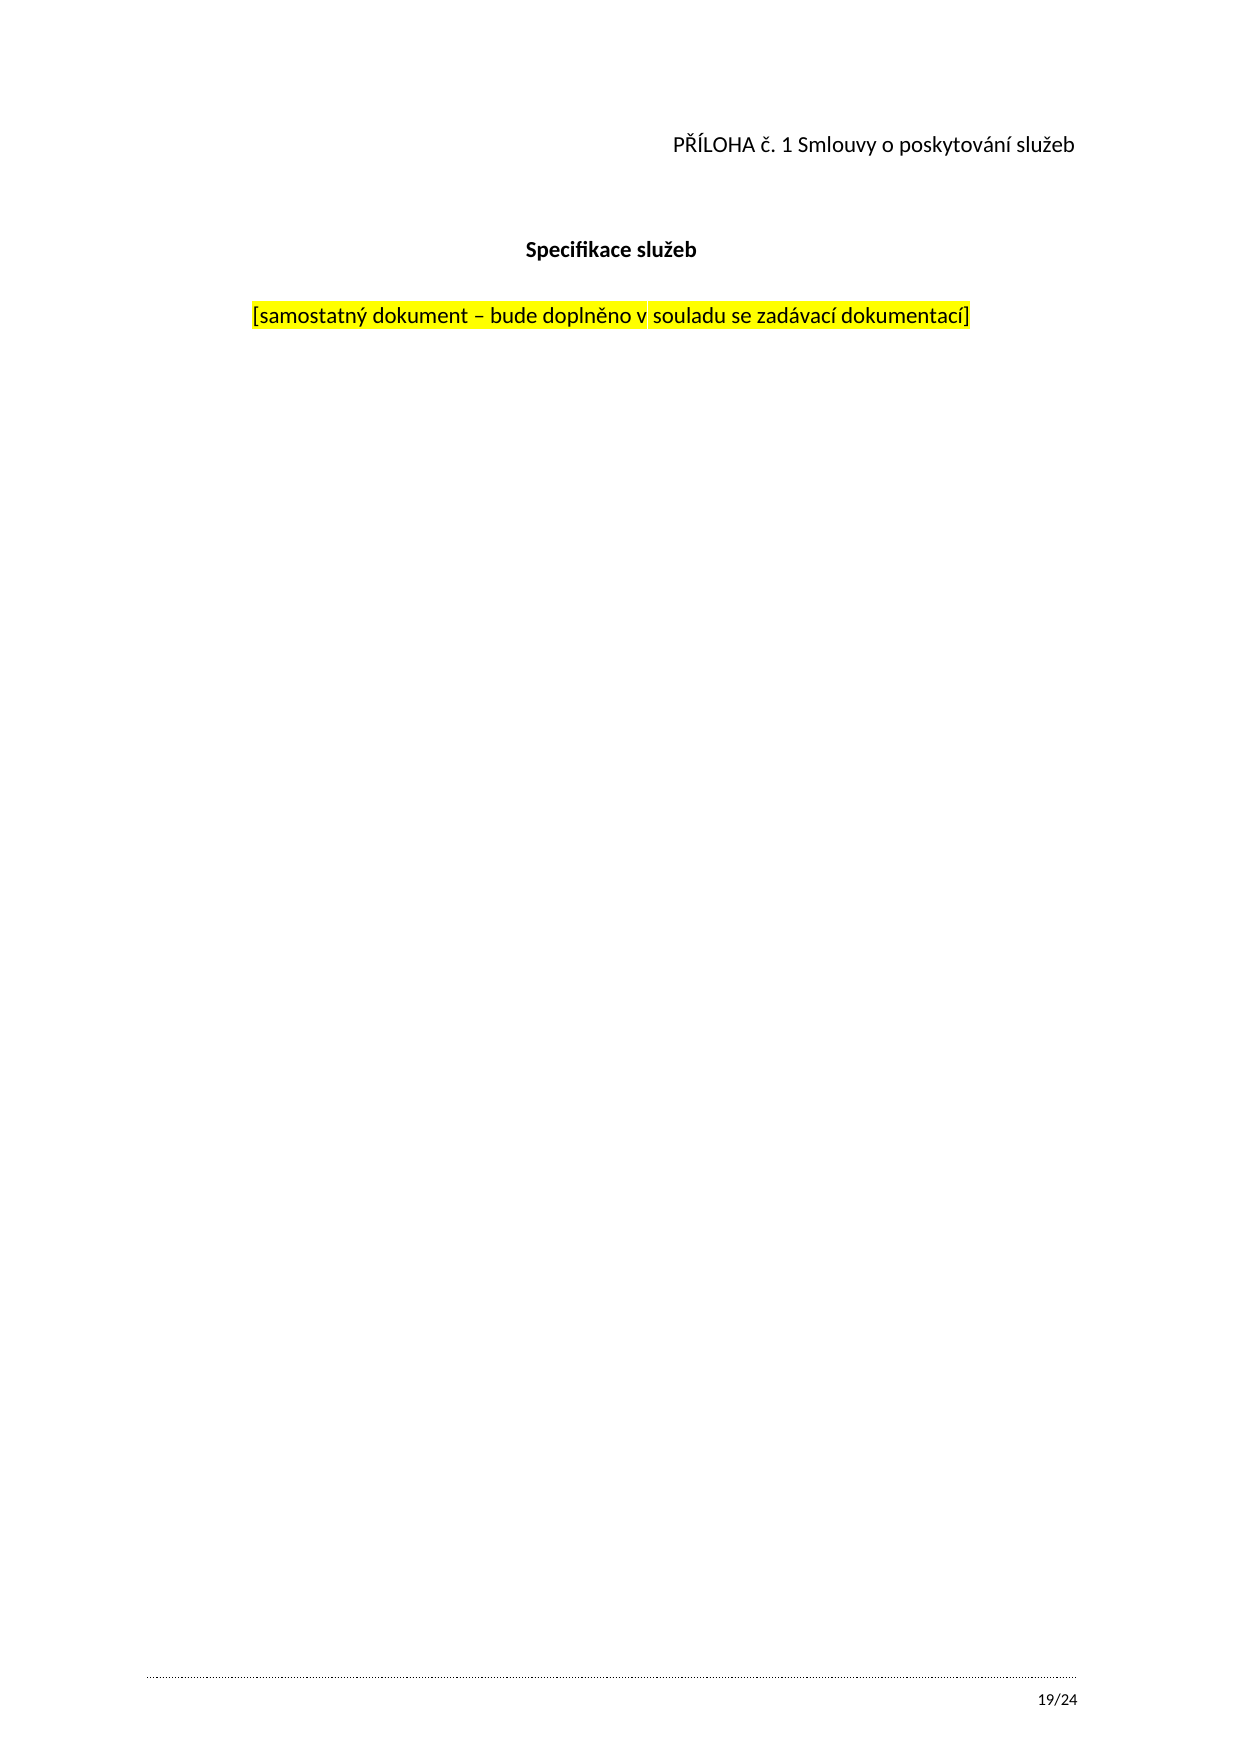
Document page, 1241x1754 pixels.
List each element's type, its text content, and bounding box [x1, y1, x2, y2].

text Specifikace služeb [147, 233, 1075, 263]
text [samostatný dokument – bude doplněno v souladu se zadávací dokumentací] [147, 300, 1075, 329]
text PŘÍLOHA č. 1 Smlouvy o poskytování služeb [147, 129, 1075, 158]
